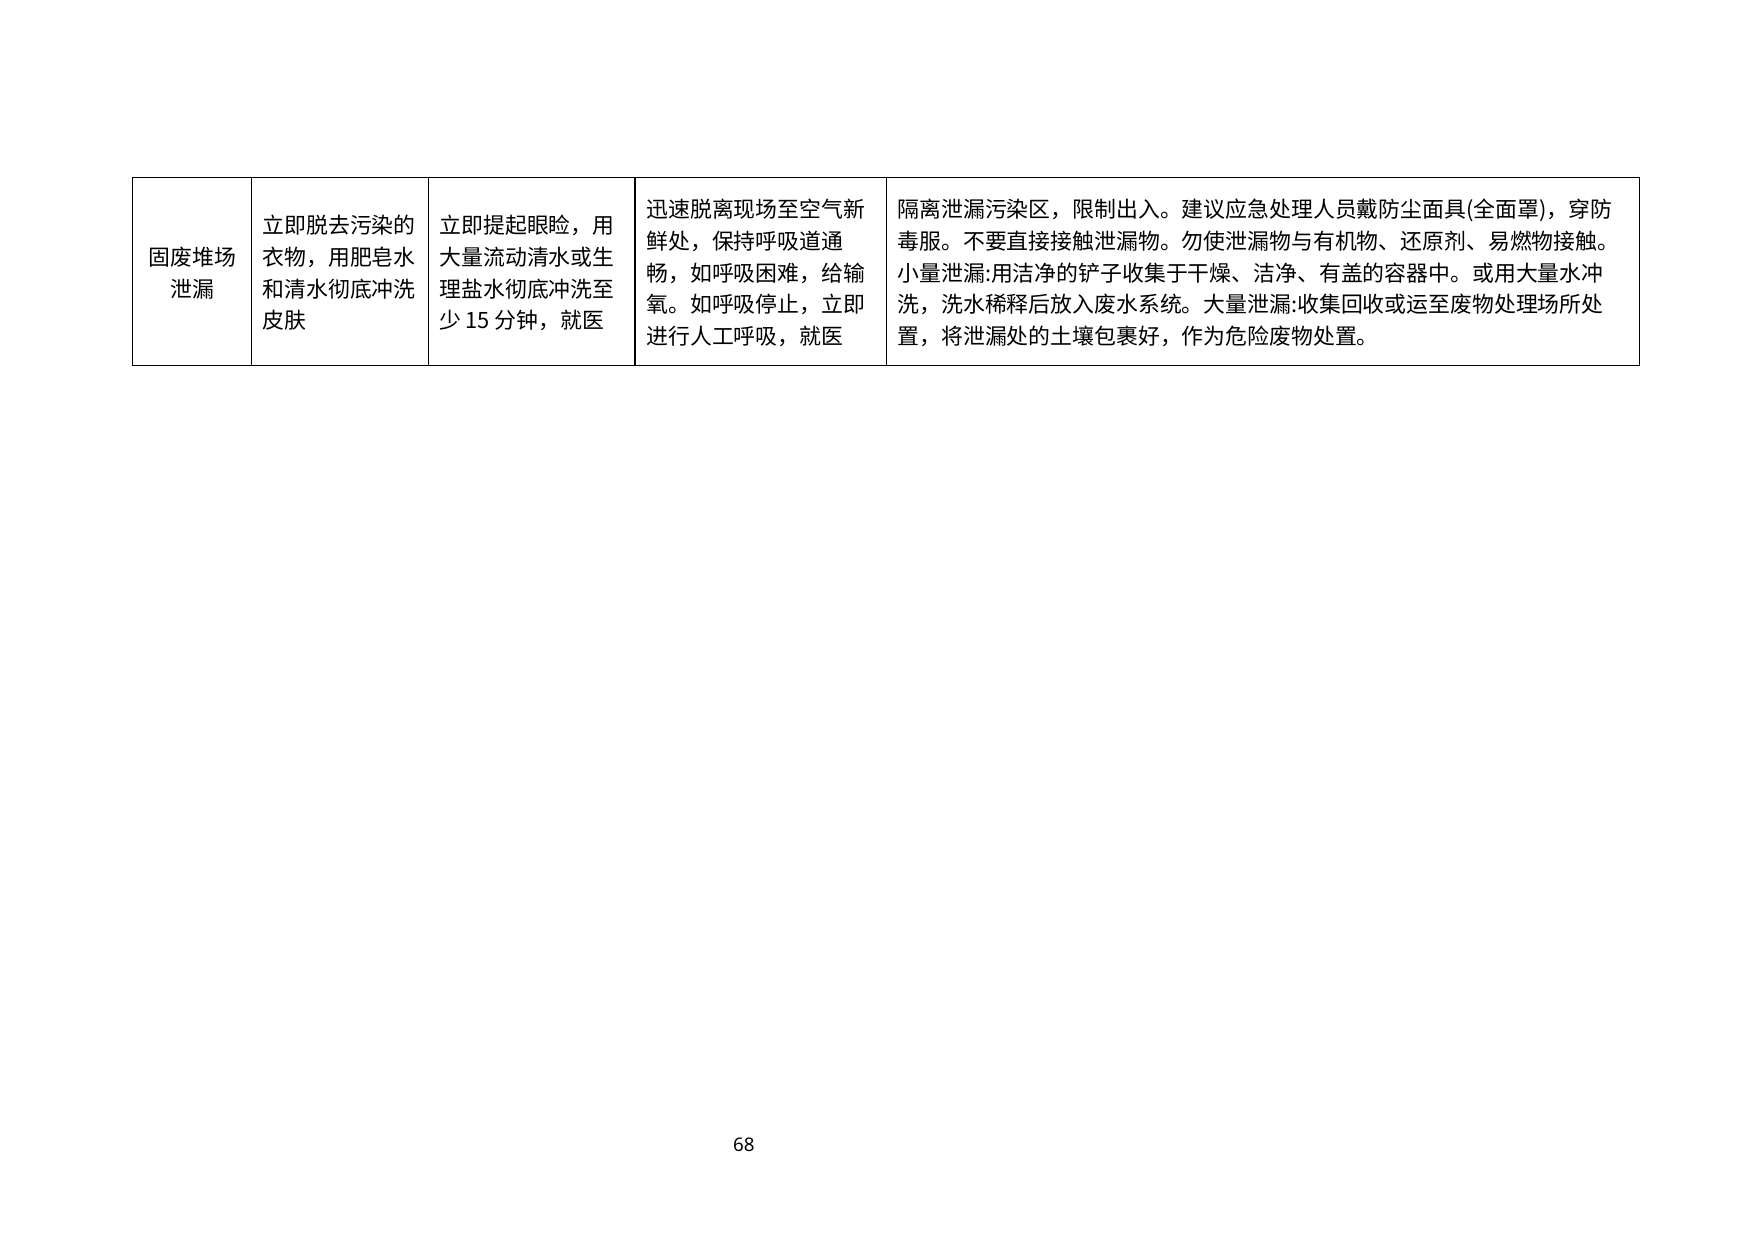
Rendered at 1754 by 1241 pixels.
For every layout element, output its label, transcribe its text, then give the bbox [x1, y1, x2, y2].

table_cell 立即提起眼睑，用大量流动清水或生理盐水彻底冲洗至少15分钟，就医 [429, 178, 634, 365]
table_cell 隔离泄漏污染区，限制出入。建议应急处理人员戴防尘面具(全面罩)，穿防毒服。不要直接接触泄漏物。勿使泄漏物与有机物、还原剂、易燃物接触。小量泄漏:用洁净的铲子收集于干燥、洁净、有盖的容器中。或用大量水冲洗，洗水稀释后放入废水系统。大量泄漏:收集回收或运至废物处理场所处置，将泄漏处的土壤包裹好，作为危险废物处置。 [887, 178, 1639, 365]
table_cell 固废堆场 泄漏 [133, 178, 251, 365]
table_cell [636, 178, 886, 365]
table_cell 立即脱去污染的衣物，用肥皂水和清水彻底冲洗皮肤 [252, 178, 428, 365]
